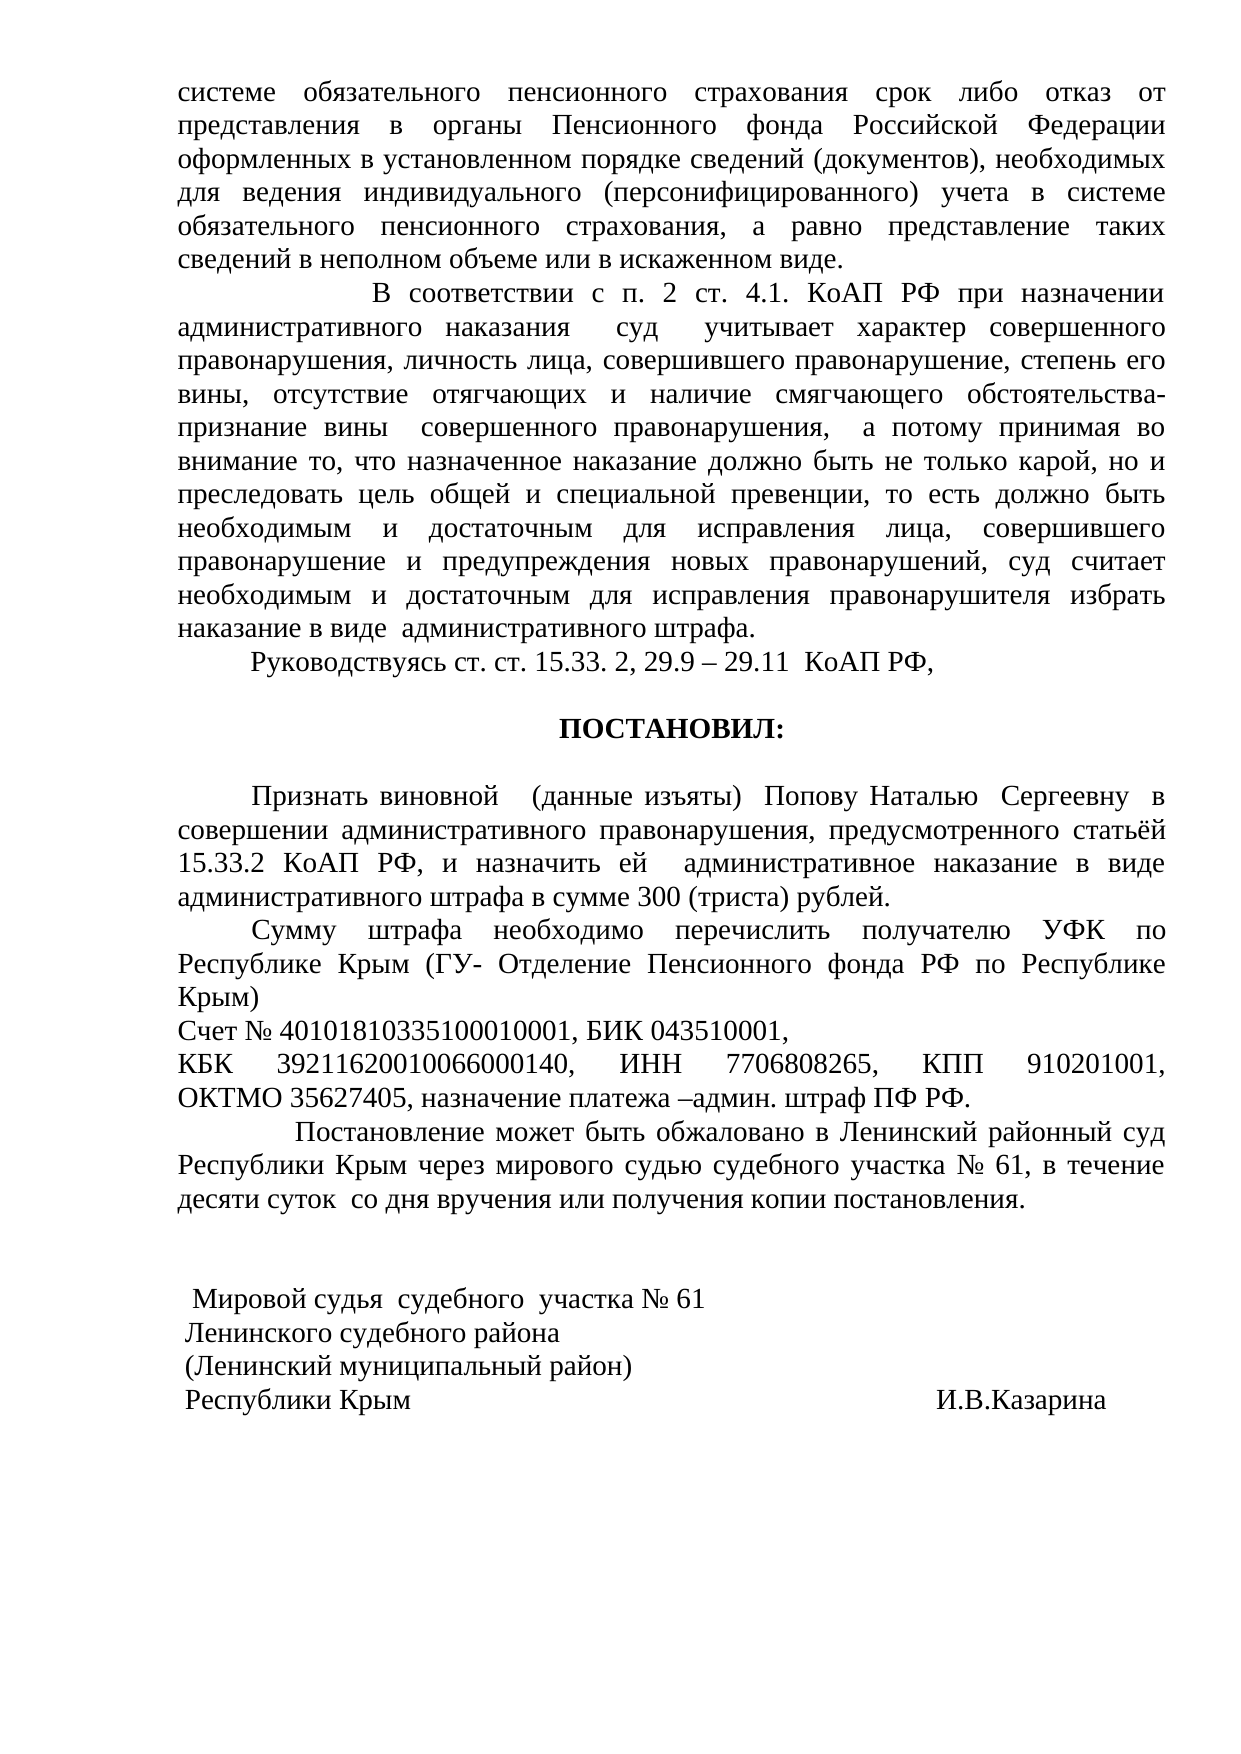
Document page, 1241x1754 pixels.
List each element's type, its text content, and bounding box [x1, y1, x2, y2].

text ПОСТАНОВИЛ: [177, 711, 1166, 745]
text (Ленинский муниципальный район) [177, 1348, 1166, 1382]
text Сумму штрафа необходимо перечислить получателю УФК по Республике Крым (ГУ- Отделение Пенсионного фонда РФ по Республике Крым) [177, 912, 1166, 1013]
text Признать виновной (данные изъяты) Попову Наталью Сергеевну в совершении административного правонарушения, предусмотренного статьёй 15.33.2 КоАП РФ, и назначить ей административное наказание в виде административного штрафа в сумме 300 (триста) рублей. [177, 778, 1166, 912]
text Республики Крым И.В.Казарина [177, 1382, 1166, 1416]
text Постановление может быть обжаловано в Ленинский районный суд Республики Крым через мирового судью судебного участка № 61, в течение десяти суток со дня вручения или получения копии постановления. [177, 1114, 1166, 1214]
text Руководствуясь ст. ст. 15.33. 2, 29.9 – 29.11 КоАП РФ, [177, 644, 1166, 678]
text КБК 39211620010066000140, ИНН 7706808265, КПП 910201001, ОКТМО 35627405, назначение платежа –админ. штраф ПФ РФ. [177, 1047, 1166, 1114]
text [177, 74, 1166, 275]
text Ленинского судебного района [177, 1315, 1166, 1348]
text Мировой судья судебного участка № 61 [177, 1281, 1166, 1315]
text В соответствии с п. 2 ст. 4.1. КоАП РФ при назначении административного наказания суд учитывает характер совершенного правонарушения, личность лица, совершившего правонарушение, степень его вины, отсутствие отягчающих и наличие смягчающего обстоятельства- признание вины совершенного правонарушения, а потому принимая во внимание то, что назначенное наказание должно быть не только карой, но и преследовать цель общей и специальной превенции, то есть должно быть необходимым и достаточным для исправления лица, совершившего правонарушение и предупреждения новых правонарушений, суд считает необходимым и достаточным для исправления правонарушителя избрать наказание в виде административного штрафа. [177, 275, 1166, 644]
text Счет № 40101810335100010001, БИК 043510001, [177, 1013, 1166, 1047]
